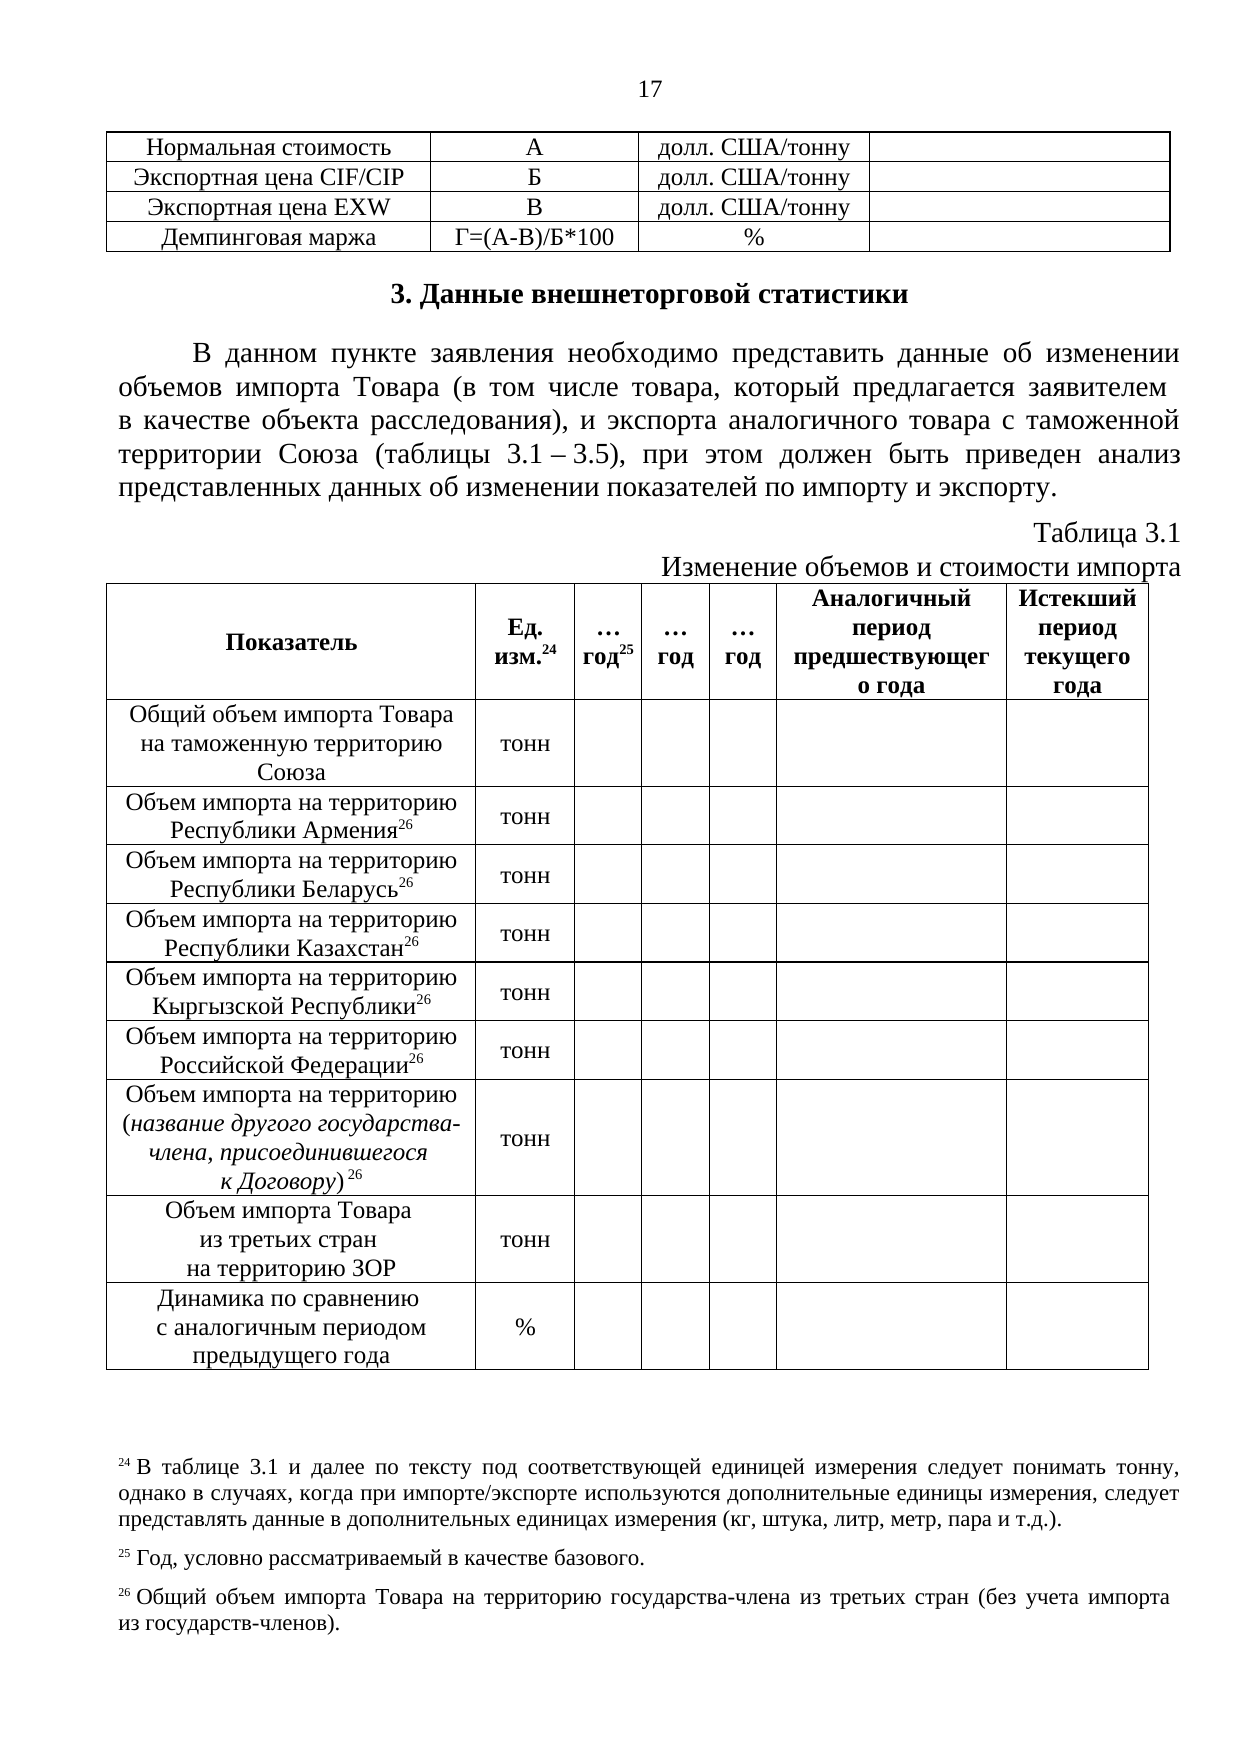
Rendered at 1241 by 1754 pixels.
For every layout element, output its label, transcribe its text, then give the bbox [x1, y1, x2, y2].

table_cell [1007, 904, 1148, 961]
table_cell долл. США/тонну [639, 133, 869, 161]
table_header Показатель [107, 584, 475, 698]
table_header Ед. изм. [476, 584, 574, 698]
text В данном пункте заявления необходимо представить данные об изменении объемов импорта Товара (в том числе товара, который предлагается заявителем в качестве объекта расследования), и экспорта аналогичного товара с таможенной территории Союза (таблицы 3.1 – 3.5), при этом должен быть приведен анализ представленных данных об изменении показателей по импорту и экспорту. [118, 335, 1181, 503]
table_cell [710, 1080, 776, 1194]
table_cell [777, 963, 1006, 1020]
table_cell [870, 162, 1169, 191]
table_cell [710, 1021, 776, 1078]
text Таблица 3.1 Изменение объемов и стоимости импорта [118, 515, 1181, 582]
table_cell [575, 904, 641, 961]
table_cell Объем импорта на территорию Республики Армения [107, 787, 475, 844]
table_header Истекший период текущего года [1007, 584, 1148, 698]
table_cell Объем импорта Товара из третьих стран на территорию ЗОР [107, 1196, 475, 1282]
table_cell [1007, 1021, 1148, 1078]
table_cell тонн [476, 1080, 574, 1194]
table_cell [710, 845, 776, 903]
table_cell [710, 1283, 776, 1369]
table_cell Б [431, 162, 638, 191]
table_cell [1007, 845, 1148, 903]
table_cell В [431, 192, 638, 221]
table_cell [777, 700, 1006, 786]
table_cell [710, 700, 776, 786]
table_cell Объем импорта на территорию Кыргызской Республики26 [107, 963, 475, 1020]
table_cell [1007, 1080, 1148, 1194]
table_cell [777, 1080, 1006, 1194]
table_cell Г=(А-В)/Б*100 [431, 222, 638, 251]
table_cell Объем импорта на территорию Республики Беларусь26 [107, 845, 475, 903]
table_cell [1007, 963, 1148, 1020]
table_cell Нормальная стоимость [107, 133, 430, 161]
table_cell [777, 1021, 1006, 1078]
table_cell [642, 1080, 709, 1194]
table_cell тонн [476, 904, 574, 961]
table_cell Экспортная цена CIF/CIP [107, 162, 430, 191]
table_cell [777, 845, 1006, 903]
table_cell [575, 1080, 641, 1194]
table_cell [777, 1196, 1006, 1282]
table_cell Объем импорта на территорию Российской Федерации26 [107, 1021, 475, 1078]
table_cell тонн [476, 700, 574, 786]
table_cell [575, 963, 641, 1020]
table_cell Общий объем импорта Товара на таможенную территорию Союза [107, 700, 475, 786]
table_cell % [639, 222, 869, 251]
table_cell [575, 700, 641, 786]
table_cell [1007, 1283, 1148, 1369]
table_cell [575, 1283, 641, 1369]
table_cell [642, 963, 709, 1020]
table_cell тонн [476, 1021, 574, 1078]
table_cell [777, 787, 1006, 844]
table_header … год [710, 584, 776, 698]
table_cell [870, 222, 1169, 251]
table_cell долл. США/тонну [639, 162, 869, 191]
table_cell [710, 787, 776, 844]
table_cell долл. США/тонну [639, 192, 869, 221]
table_cell Объем импорта на территорию Республики Казахстан26 [107, 904, 475, 961]
table_cell [575, 845, 641, 903]
table_cell [575, 1021, 641, 1078]
table_cell тонн [476, 845, 574, 903]
table_cell [777, 904, 1006, 961]
table_cell [870, 192, 1169, 221]
table_cell [1007, 700, 1148, 786]
table_cell [642, 845, 709, 903]
table_cell [710, 963, 776, 1020]
table_cell А [431, 133, 638, 161]
table_cell [710, 904, 776, 961]
table_cell [642, 1196, 709, 1282]
table_cell [642, 904, 709, 961]
table_header … год [575, 584, 641, 698]
table_cell тонн [476, 787, 574, 844]
text 3. Данные внешнеторговой статистики [118, 277, 1181, 310]
table_cell [710, 1196, 776, 1282]
table_cell [575, 1196, 641, 1282]
table_cell [642, 787, 709, 844]
table_cell % [476, 1283, 574, 1369]
table_cell [1007, 1196, 1148, 1282]
table_header … год [642, 584, 709, 698]
table_cell Демпинговая маржа [107, 222, 430, 251]
table_header Аналогичный период предшествующего года [777, 584, 1006, 698]
table_cell [575, 787, 641, 844]
table_cell [777, 1283, 1006, 1369]
table_cell Объем импорта на территорию (название другого государства-члена, присоединившегося к Договору) 26 [107, 1080, 475, 1194]
table_cell Динамика по сравнению с аналогичным периодом предыдущего года [107, 1283, 475, 1369]
table_cell [870, 133, 1169, 161]
table_cell [642, 700, 709, 786]
table_cell тонн [476, 1196, 574, 1282]
table_cell [1007, 787, 1148, 844]
table_cell тонн [476, 963, 574, 1020]
table_cell [642, 1283, 709, 1369]
table_cell Экспортная цена EXW [107, 192, 430, 221]
table_cell [642, 1021, 709, 1078]
